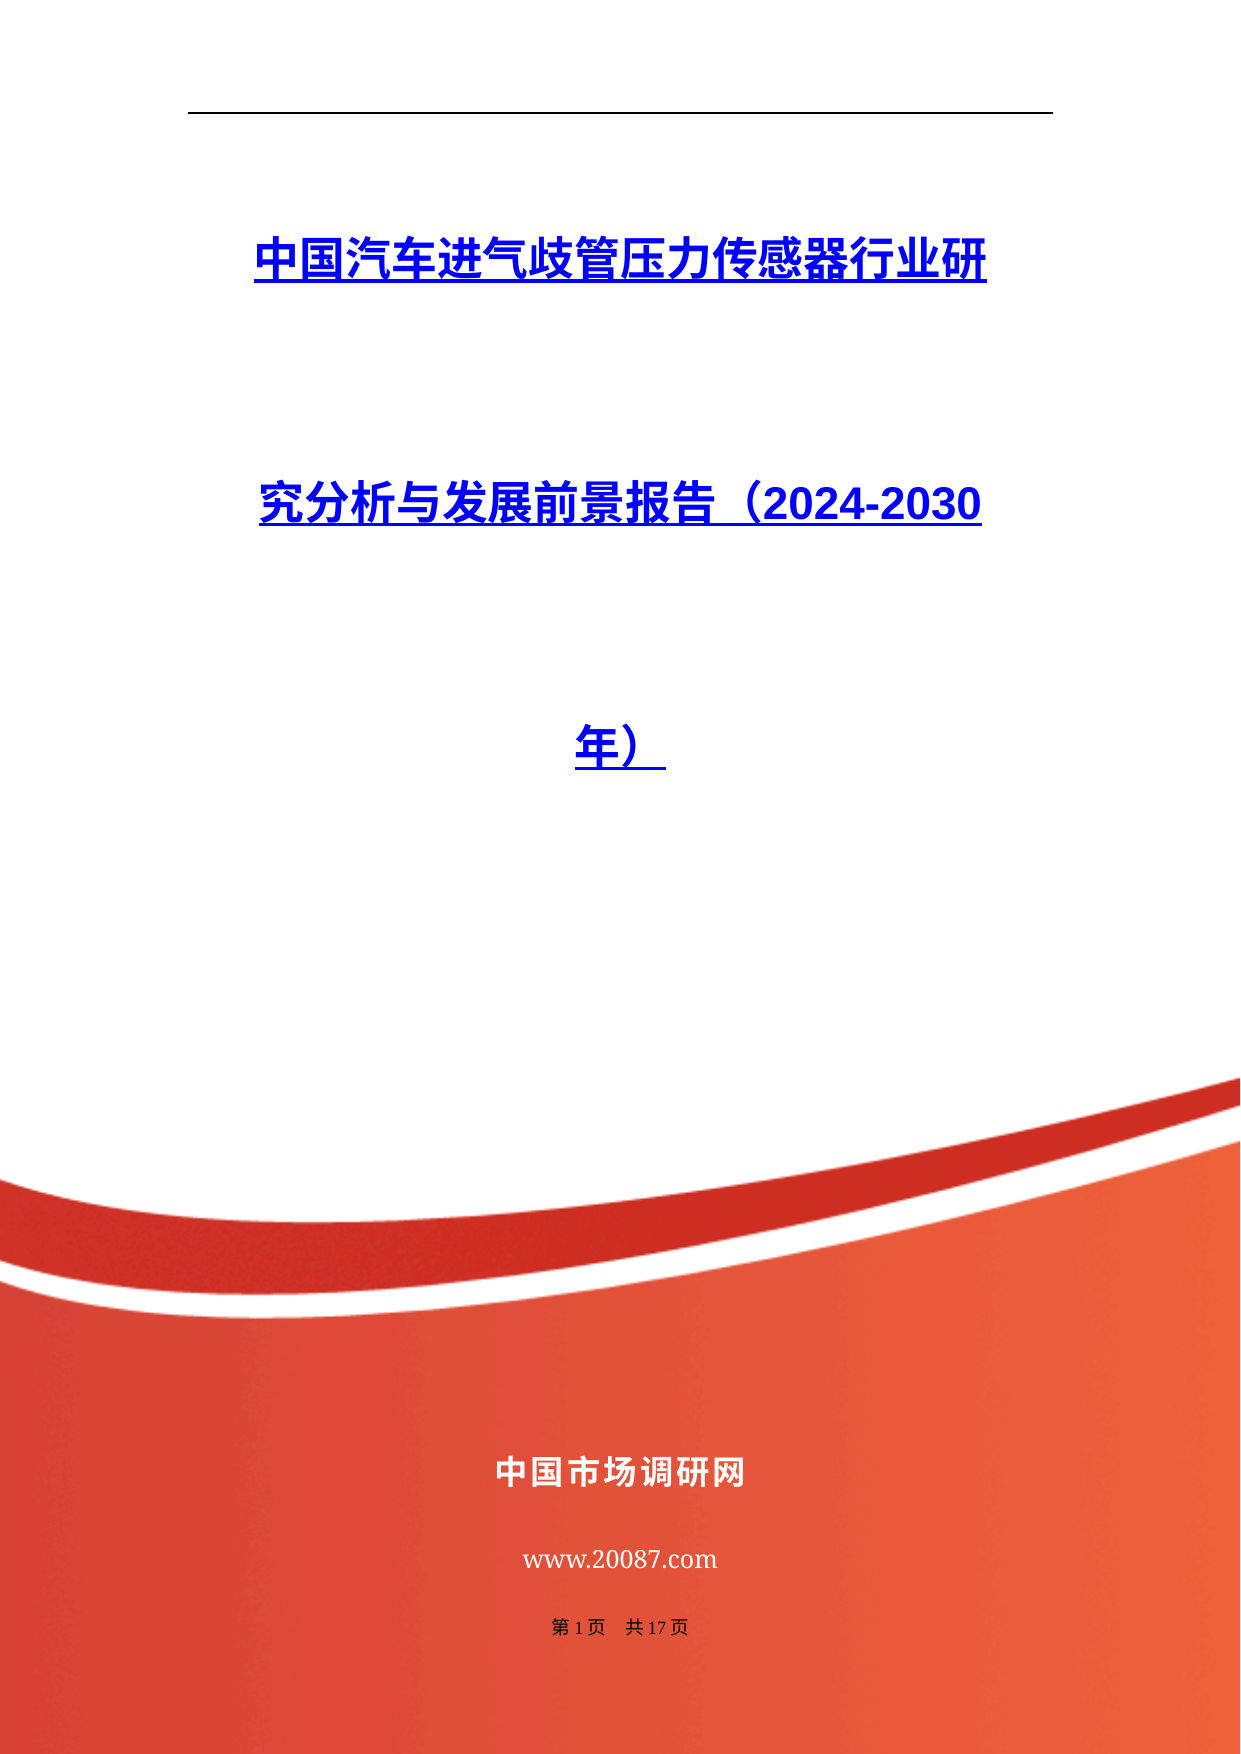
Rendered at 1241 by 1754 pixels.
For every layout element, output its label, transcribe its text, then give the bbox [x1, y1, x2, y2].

table_header 中国汽车进气歧管压力传感器行业研究分析与发展前景报告（2024-2030年） [188, 207, 1053, 871]
picture [0, 1006, 1241, 1754]
subtitle 中国市场调研网 [187, 1437, 1053, 1502]
text www.20087.com [187, 1526, 1053, 1591]
